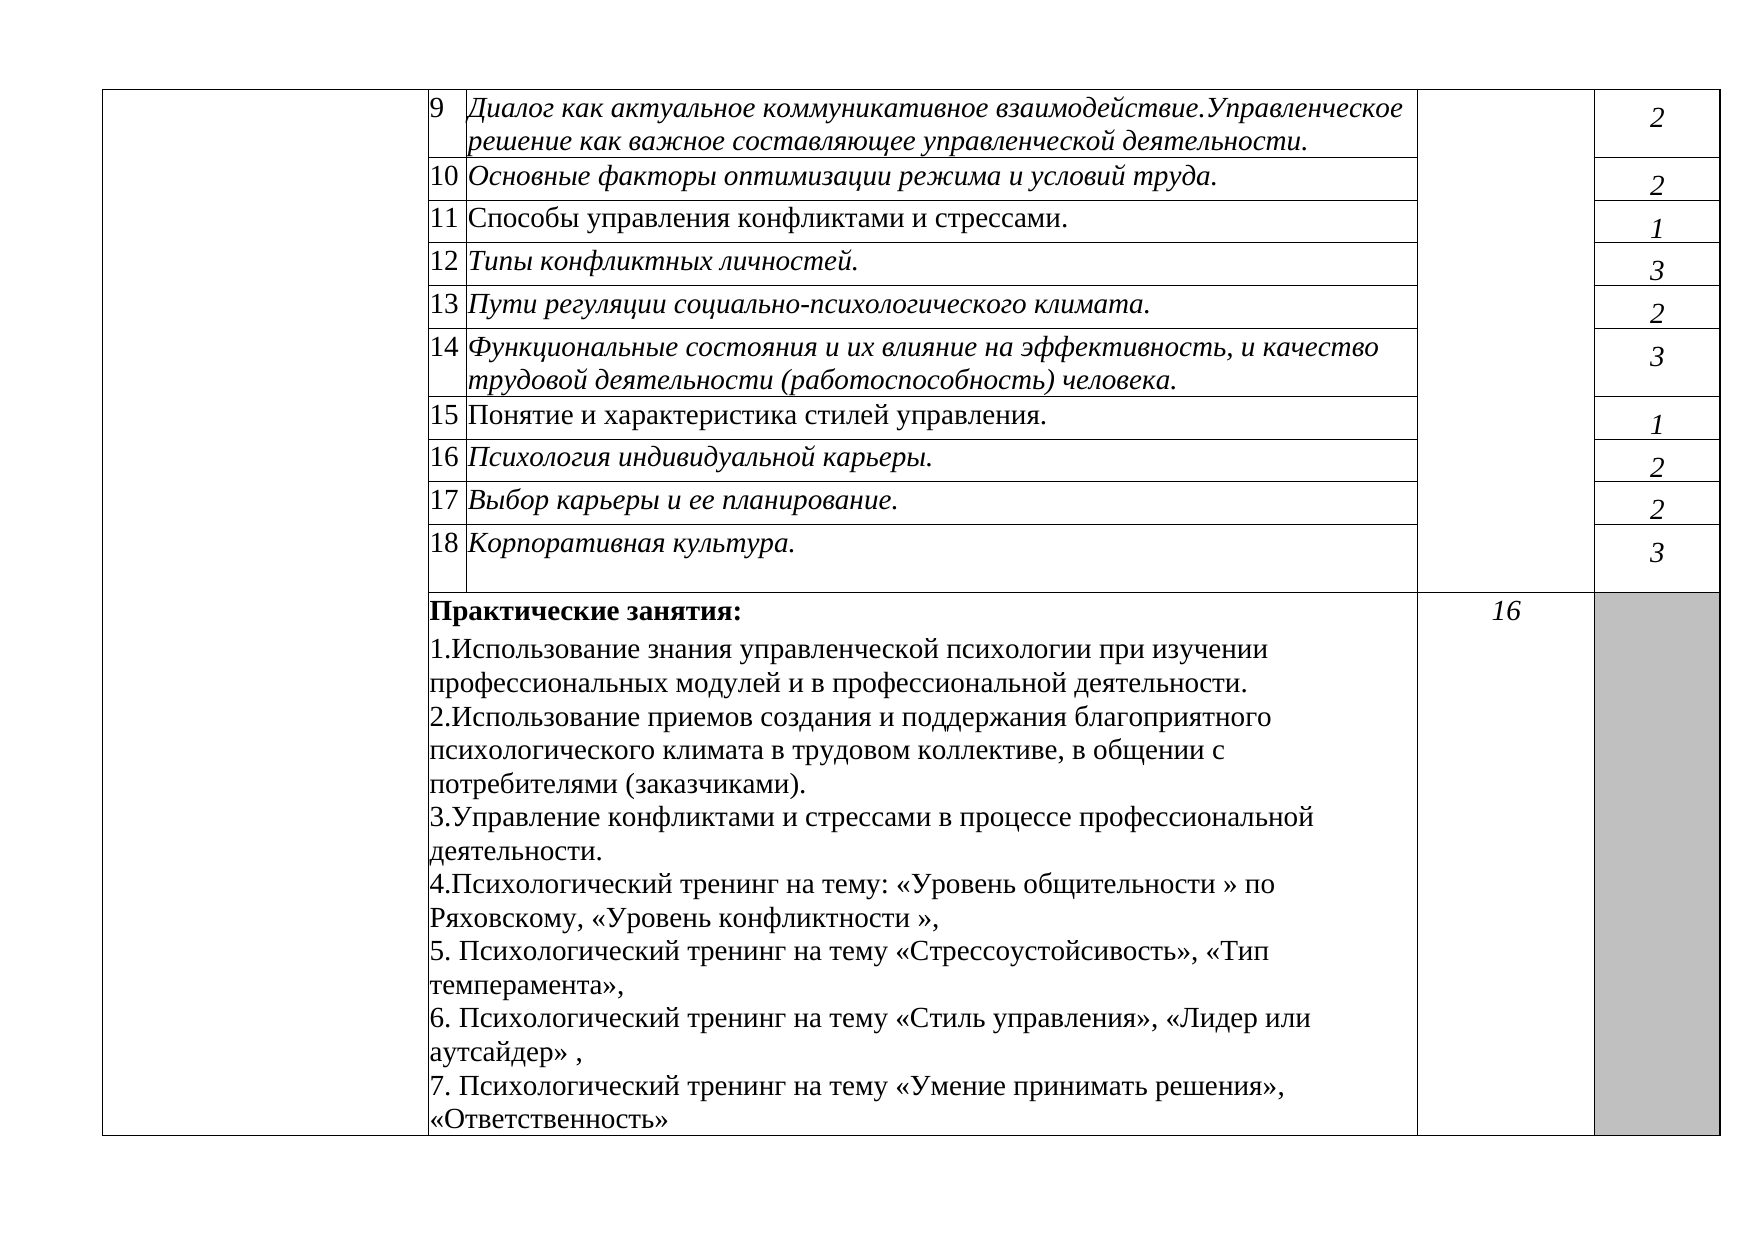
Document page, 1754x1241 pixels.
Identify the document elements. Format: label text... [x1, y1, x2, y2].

table_cell Понятие и характеристика стилей управления. [467, 397, 1417, 438]
table_cell 3 [1595, 243, 1719, 285]
table_cell Выбор карьеры и ее планирование. [467, 482, 1417, 524]
table_cell 18 [429, 525, 466, 592]
table_cell 16 [429, 440, 466, 481]
table_cell Основные факторы оптимизации режима и условий труда. [467, 158, 1417, 199]
table_cell 9 [429, 90, 466, 157]
table_cell 17 [429, 482, 466, 524]
table_cell [1595, 593, 1719, 1135]
table_cell 3 [1595, 329, 1719, 396]
table_cell Корпоративная культура. [467, 525, 1417, 592]
table_cell 2 [1595, 90, 1719, 157]
table_cell 16 [1418, 593, 1594, 1135]
table_cell 1 [1595, 201, 1719, 242]
table_cell 2 [1595, 482, 1719, 524]
table_cell 2 [1595, 158, 1719, 199]
table_cell 15 [429, 397, 466, 438]
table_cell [429, 593, 1417, 1135]
table_cell Диалог как актуальное коммуникативное взаимодействие.Управленческое решение как важное составляющее управленческой деятельности. [467, 90, 1417, 157]
table_cell 13 [429, 286, 466, 328]
table_cell 2 [1595, 440, 1719, 481]
table_cell Пути регуляции социально-психологического климата. [467, 286, 1417, 328]
table_cell Типы конфликтных личностей. [467, 243, 1417, 285]
table_cell 14 [429, 329, 466, 396]
table_cell Способы управления конфликтами и стрессами. [467, 201, 1417, 242]
table_cell Функциональные состояния и их влияние на эффективность, и качество трудовой деятельности (работоспособность) человека. [467, 329, 1417, 396]
table_cell Психология индивидуальной карьеры. [467, 440, 1417, 481]
table_cell 12 [429, 243, 466, 285]
table_cell 2 [1595, 286, 1719, 328]
table_cell 11 [429, 201, 466, 242]
table_cell 1 [1595, 397, 1719, 438]
table_cell 3 [1595, 525, 1719, 592]
table_cell 10 [429, 158, 466, 199]
